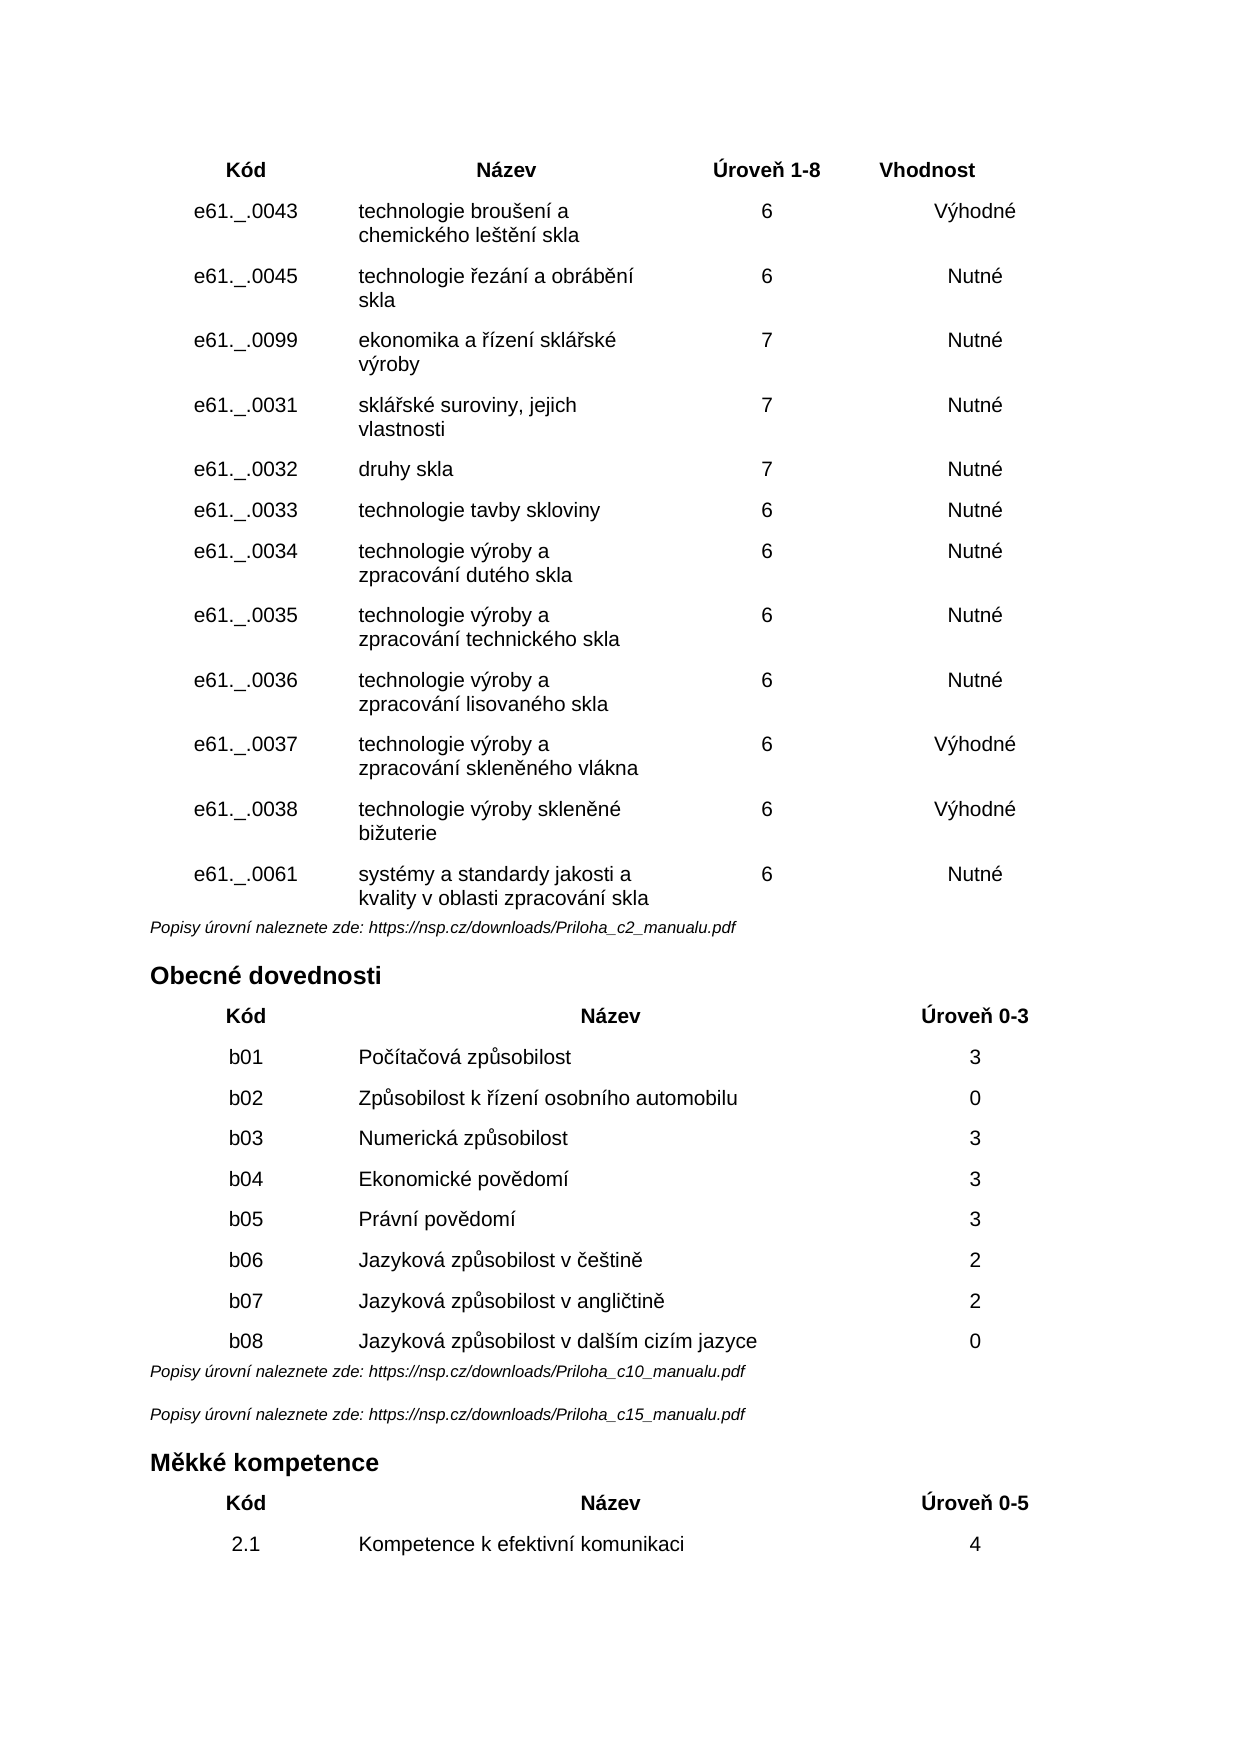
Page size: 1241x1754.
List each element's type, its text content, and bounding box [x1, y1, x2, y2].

table_cell e61._.0099 [142, 320, 350, 384]
table_cell Nutné [871, 320, 1079, 384]
table_cell 6 [663, 191, 871, 255]
table_header Název [350, 1483, 871, 1523]
table_cell 6 [663, 853, 871, 918]
table_cell Počítačová způsobilost [350, 1036, 871, 1077]
table_cell e61._.0035 [142, 595, 350, 659]
table_cell Jazyková způsobilost v dalším cizím jazyce [350, 1321, 871, 1361]
table_cell 2.1 [142, 1523, 350, 1564]
table_cell 6 [663, 255, 871, 320]
table_cell Nutné [871, 449, 1079, 489]
table_cell 6 [663, 490, 871, 530]
table_cell e61._.0033 [142, 490, 350, 530]
table_cell Nutné [871, 490, 1079, 530]
subtitle Měkké kompetence [150, 1448, 1090, 1476]
table_cell Nutné [871, 853, 1079, 918]
table_cell 0 [871, 1321, 1079, 1361]
table_cell technologie broušení a chemického leštění skla [350, 191, 662, 255]
table_cell Způsobilost k řízení osobního automobilu [350, 1077, 871, 1118]
table_cell Výhodné [871, 789, 1079, 853]
table_cell technologie výroby a zpracování lisovaného skla [350, 659, 662, 724]
table_cell Jazyková způsobilost v češtině [350, 1240, 871, 1280]
table_cell Právní povědomí [350, 1199, 871, 1239]
table_cell 6 [663, 595, 871, 659]
table_cell Nutné [871, 384, 1079, 449]
table_cell 6 [663, 789, 871, 853]
table_cell 3 [871, 1158, 1079, 1199]
table_cell 7 [663, 320, 871, 384]
table_cell b03 [142, 1118, 350, 1158]
table_cell Výhodné [871, 191, 1079, 255]
table_cell e61._.0037 [142, 724, 350, 788]
table_cell 2 [871, 1240, 1079, 1280]
table_cell technologie výroby skleněné bižuterie [350, 789, 662, 853]
table_cell systémy a standardy jakosti a kvality v oblasti zpracování skla [350, 853, 662, 918]
table_header Název [350, 996, 871, 1036]
table_cell b06 [142, 1240, 350, 1280]
table_cell 3 [871, 1118, 1079, 1158]
table_cell Jazyková způsobilost v angličtině [350, 1280, 871, 1321]
table_cell e61._.0034 [142, 530, 350, 595]
table_cell technologie řezání a obrábění skla [350, 255, 662, 320]
text Popisy úrovní naleznete zde: https://nsp.cz/downloads/Priloha_c2_manualu.pdf [150, 918, 1090, 937]
table_cell Nutné [871, 595, 1079, 659]
table_cell e61._.0061 [142, 853, 350, 918]
table_header Úroveň 0-5 [871, 1483, 1079, 1523]
table_cell technologie výroby a zpracování dutého skla [350, 530, 662, 595]
table_header Úroveň 0-3 [871, 996, 1079, 1036]
table_cell e61._.0038 [142, 789, 350, 853]
table_cell b01 [142, 1036, 350, 1077]
table_cell druhy skla [350, 449, 662, 489]
table_cell b05 [142, 1199, 350, 1239]
table_cell e61._.0031 [142, 384, 350, 449]
table_cell Ekonomické povědomí [350, 1158, 871, 1199]
table_header Vhodnost [871, 150, 1079, 191]
table_cell e61._.0036 [142, 659, 350, 724]
table_cell 2 [871, 1280, 1079, 1321]
table_cell Nutné [871, 659, 1079, 724]
table_cell 3 [871, 1036, 1079, 1077]
table_cell b08 [142, 1321, 350, 1361]
table_cell Výhodné [871, 724, 1079, 788]
table_cell technologie výroby a zpracování skleněného vlákna [350, 724, 662, 788]
table_cell b04 [142, 1158, 350, 1199]
table_cell e61._.0032 [142, 449, 350, 489]
table_cell 4 [871, 1523, 1079, 1564]
table_cell sklářské suroviny, jejich vlastnosti [350, 384, 662, 449]
table_cell e61._.0045 [142, 255, 350, 320]
table_cell 7 [663, 384, 871, 449]
table_cell 6 [663, 530, 871, 595]
table_cell 3 [871, 1199, 1079, 1239]
table_header Úroveň 1-8 [663, 150, 871, 191]
table_cell b07 [142, 1280, 350, 1321]
text Popisy úrovní naleznete zde: https://nsp.cz/downloads/Priloha_c15_manualu.pdf [150, 1404, 1090, 1424]
subtitle Obecné dovednosti [150, 961, 1090, 989]
table_cell ekonomika a řízení sklářské výroby [350, 320, 662, 384]
table_cell 6 [663, 659, 871, 724]
table_cell Nutné [871, 255, 1079, 320]
table_cell 0 [871, 1077, 1079, 1118]
table_cell e61._.0043 [142, 191, 350, 255]
table_header Kód [142, 996, 350, 1036]
table_cell technologie výroby a zpracování technického skla [350, 595, 662, 659]
table_cell Nutné [871, 530, 1079, 595]
text Popisy úrovní naleznete zde: https://nsp.cz/downloads/Priloha_c10_manualu.pdf [150, 1361, 1090, 1381]
table_cell 6 [663, 724, 871, 788]
table_header Kód [142, 150, 350, 191]
table_header Kód [142, 1483, 350, 1523]
table_cell Numerická způsobilost [350, 1118, 871, 1158]
table_cell 7 [663, 449, 871, 489]
table_cell Kompetence k efektivní komunikaci [350, 1523, 871, 1564]
table_cell b02 [142, 1077, 350, 1118]
table_cell technologie tavby skloviny [350, 490, 662, 530]
table_header Název [350, 150, 662, 191]
